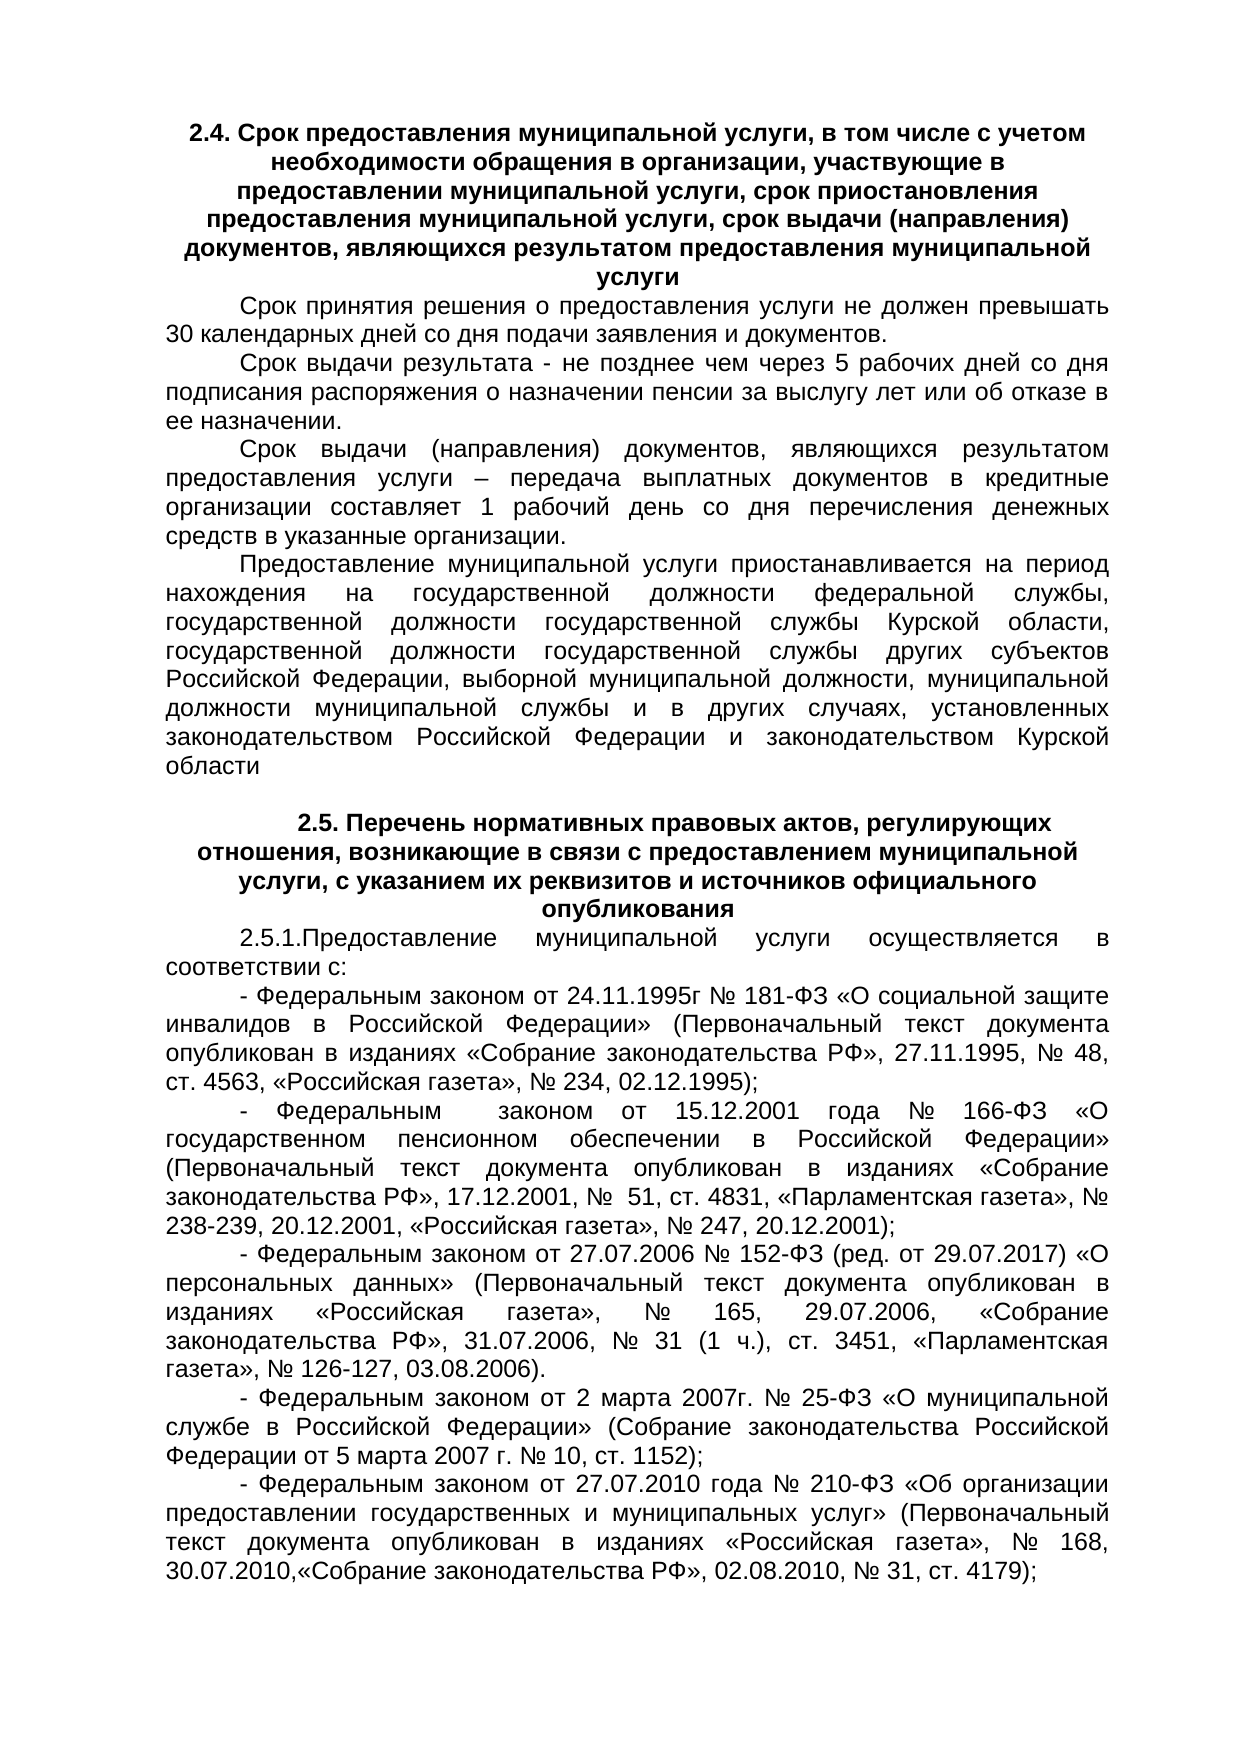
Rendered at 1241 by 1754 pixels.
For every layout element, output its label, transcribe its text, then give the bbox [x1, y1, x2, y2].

text Срок выдачи результата - не позднее чем через 5 рабочих дней со дня подписания распоряжения о назначении пенсии за выслугу лет или об отказе в ее назначении. [165, 348, 1110, 434]
text Срок принятия решения о предоставления услуги не должен превышать 30 календарных дней со дня подачи заявления и документов. [165, 291, 1110, 348]
text - Федеральным законом от 27.07.2010 года № 210-ФЗ «Об организации предоставлении государственных и муниципальных услуг» (Первоначальный текст документа опубликован в изданиях «Российская газета», № 168, 30.07.2010,«Собрание законодательства РФ», 02.08.2010, № 31, ст. 4179); [165, 1469, 1110, 1584]
text - Федеральным законом от 24.11.1995г № 181-ФЗ «О социальной защите инвалидов в Российской Федерации» (Первоначальный текст документа опубликован в изданиях «Собрание законодательства РФ», 27.11.1995, № 48, ст. 4563, «Российская газета», № 234, 02.12.1995); [165, 981, 1110, 1096]
text Срок выдачи (направления) документов, являющихся результатом предоставления услуги – передача выплатных документов в кредитные организации составляет 1 рабочий день со дня перечисления денежных средств в указанные организации. [165, 434, 1110, 549]
text - Федеральным законом от 15.12.2001 года № 166-ФЗ «О государственном пенсионном обеспечении в Российской Федерации» (Первоначальный текст документа опубликован в изданиях «Собрание законодательства РФ», 17.12.2001, № 51, ст. 4831, «Парламентская газета», № 238-239, 20.12.2001, «Российская газета», № 247, 20.12.2001); [165, 1096, 1110, 1239]
text 2.5. Перечень нормативных правовых актов, регулирующих отношения, возникающие в связи с предоставлением муниципальной услуги, с указанием их реквизитов и источников официального опубликования [165, 808, 1110, 923]
text Предоставление муниципальной услуги приостанавливается на период нахождения на государственной должности федеральной службы, государственной должности государственной службы Курской области, государственной должности государственной службы других субъектов Российской Федерации, выборной муниципальной должности, муниципальной должности муниципальной службы и в других случаях, установленных законодательством Российской Федерации и законодательством Курской области [165, 549, 1110, 779]
text 2.4. Срок предоставления муниципальной услуги, в том числе с учетом необходимости обращения в организации, участвующие в предоставлении муниципальной услуги, срок приостановления предоставления муниципальной услуги, срок выдачи (направления) документов, являющихся результатом предоставления муниципальной услуги [165, 118, 1110, 291]
text - Федеральным законом от 27.07.2006 № 152-ФЗ (ред. от 29.07.2017) «О персональных данных» (Первоначальный текст документа опубликован в изданиях «Российская газета», № 165, 29.07.2006, «Собрание законодательства РФ», 31.07.2006, № 31 (1 ч.), ст. 3451, «Парламентская газета», № 126-127, 03.08.2006). [165, 1239, 1110, 1383]
text - Федеральным законом от 2 марта 2007г. № 25-ФЗ «О муниципальной службе в Российской Федерации» (Собрание законодательства Российской Федерации от 5 марта 2007 г. № 10, ст. 1152); [165, 1383, 1110, 1469]
text 2.5.1.Предоставление муниципальной услуги осуществляется в соответствии с: [165, 923, 1110, 981]
